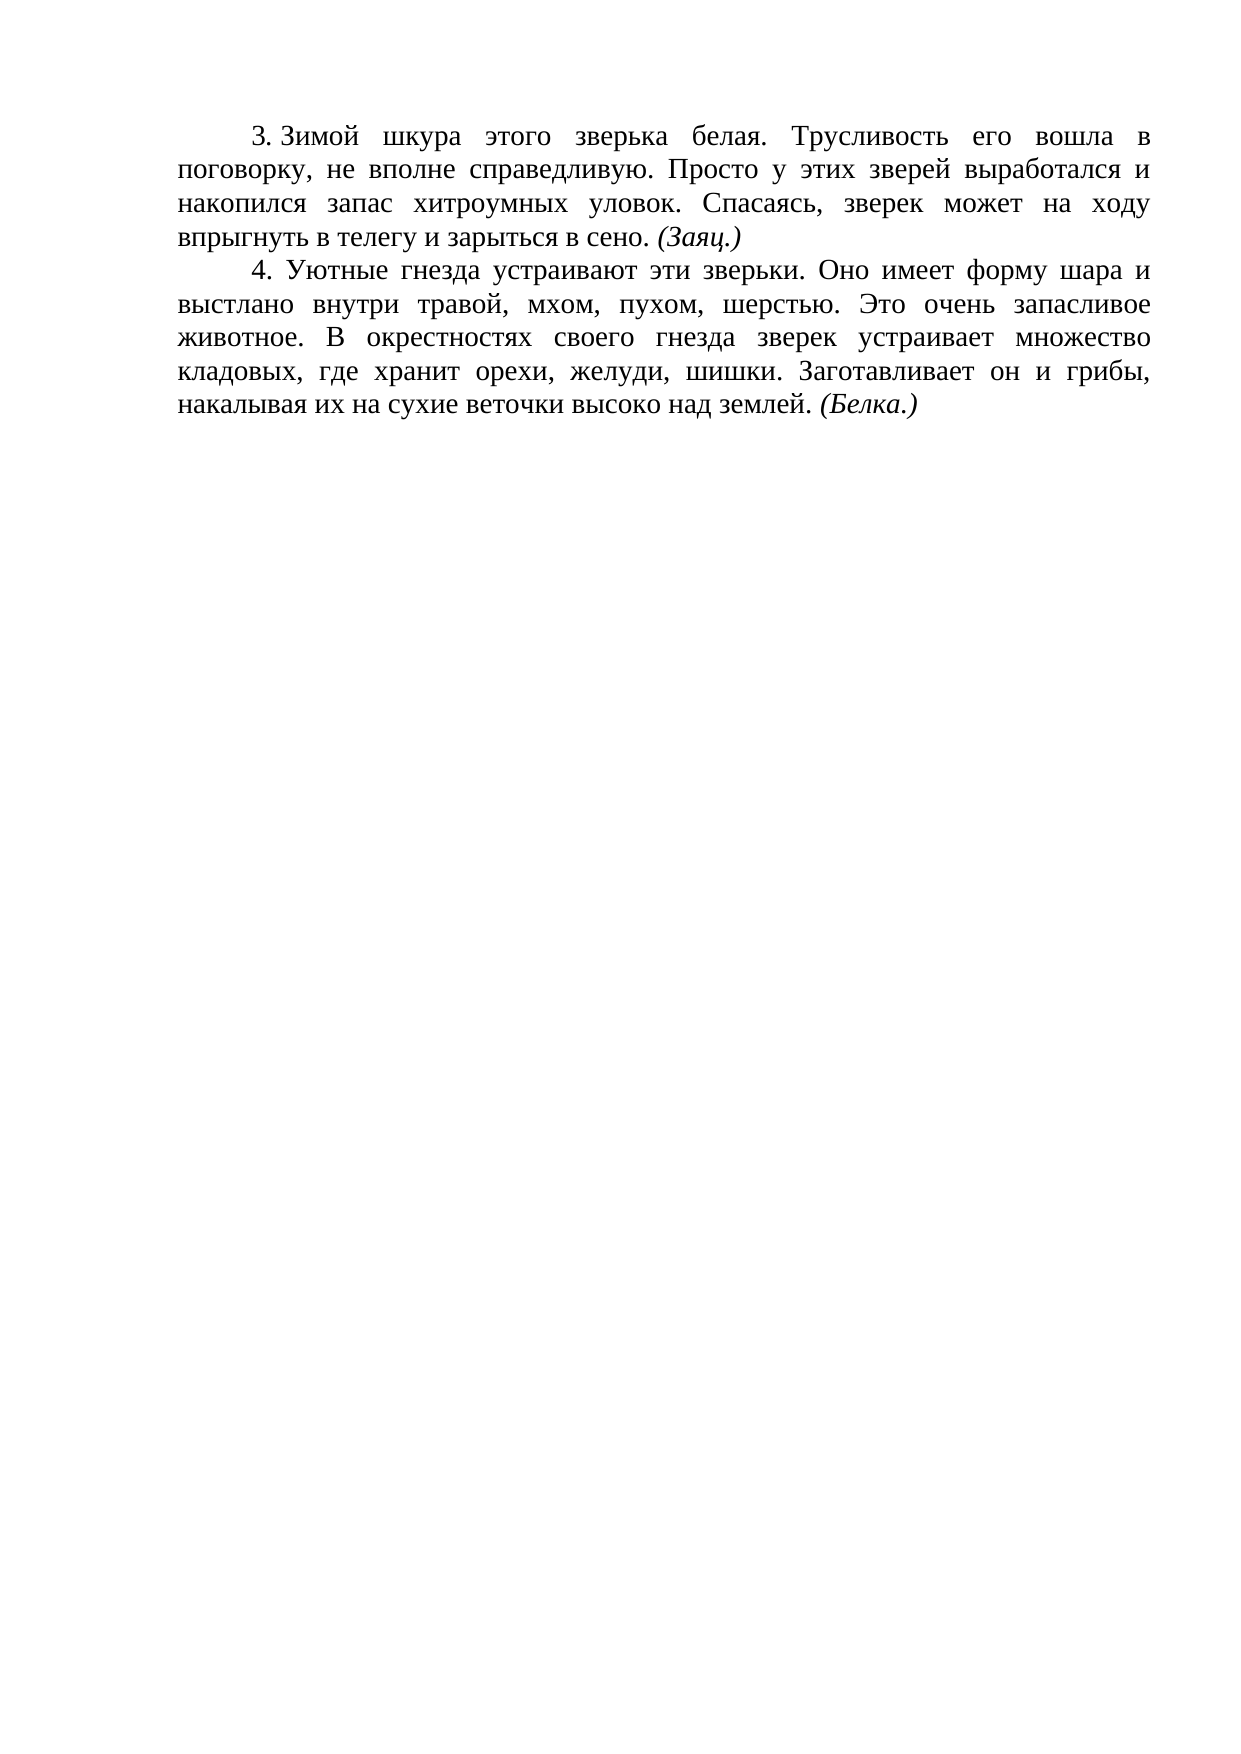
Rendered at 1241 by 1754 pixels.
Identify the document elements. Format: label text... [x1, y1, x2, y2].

text 4. Уютные гнезда устраивают эти зверьки. Оно имеет форму шара и выстлано внутри травой, мхом, пухом, шерстью. Это очень запасливое животное. В окрестностях своего гнезда зверек устраивает множество кладовых, где хранит орехи, желуди, шишки. Заготавливает он и грибы, накалывая их на сухие веточки высоко над землей. (Белка.) [177, 252, 1152, 420]
text 3. Зимой шкура этого зверька белая. Трусливость его вошла в поговорку, не вполне справедливую. Просто у этих зверей выработался и накопился запас хитроумных уловок. Спасаясь, зверек может на ходу впрыгнуть в телегу и зарыться в сено. (Заяц.) [177, 118, 1152, 252]
